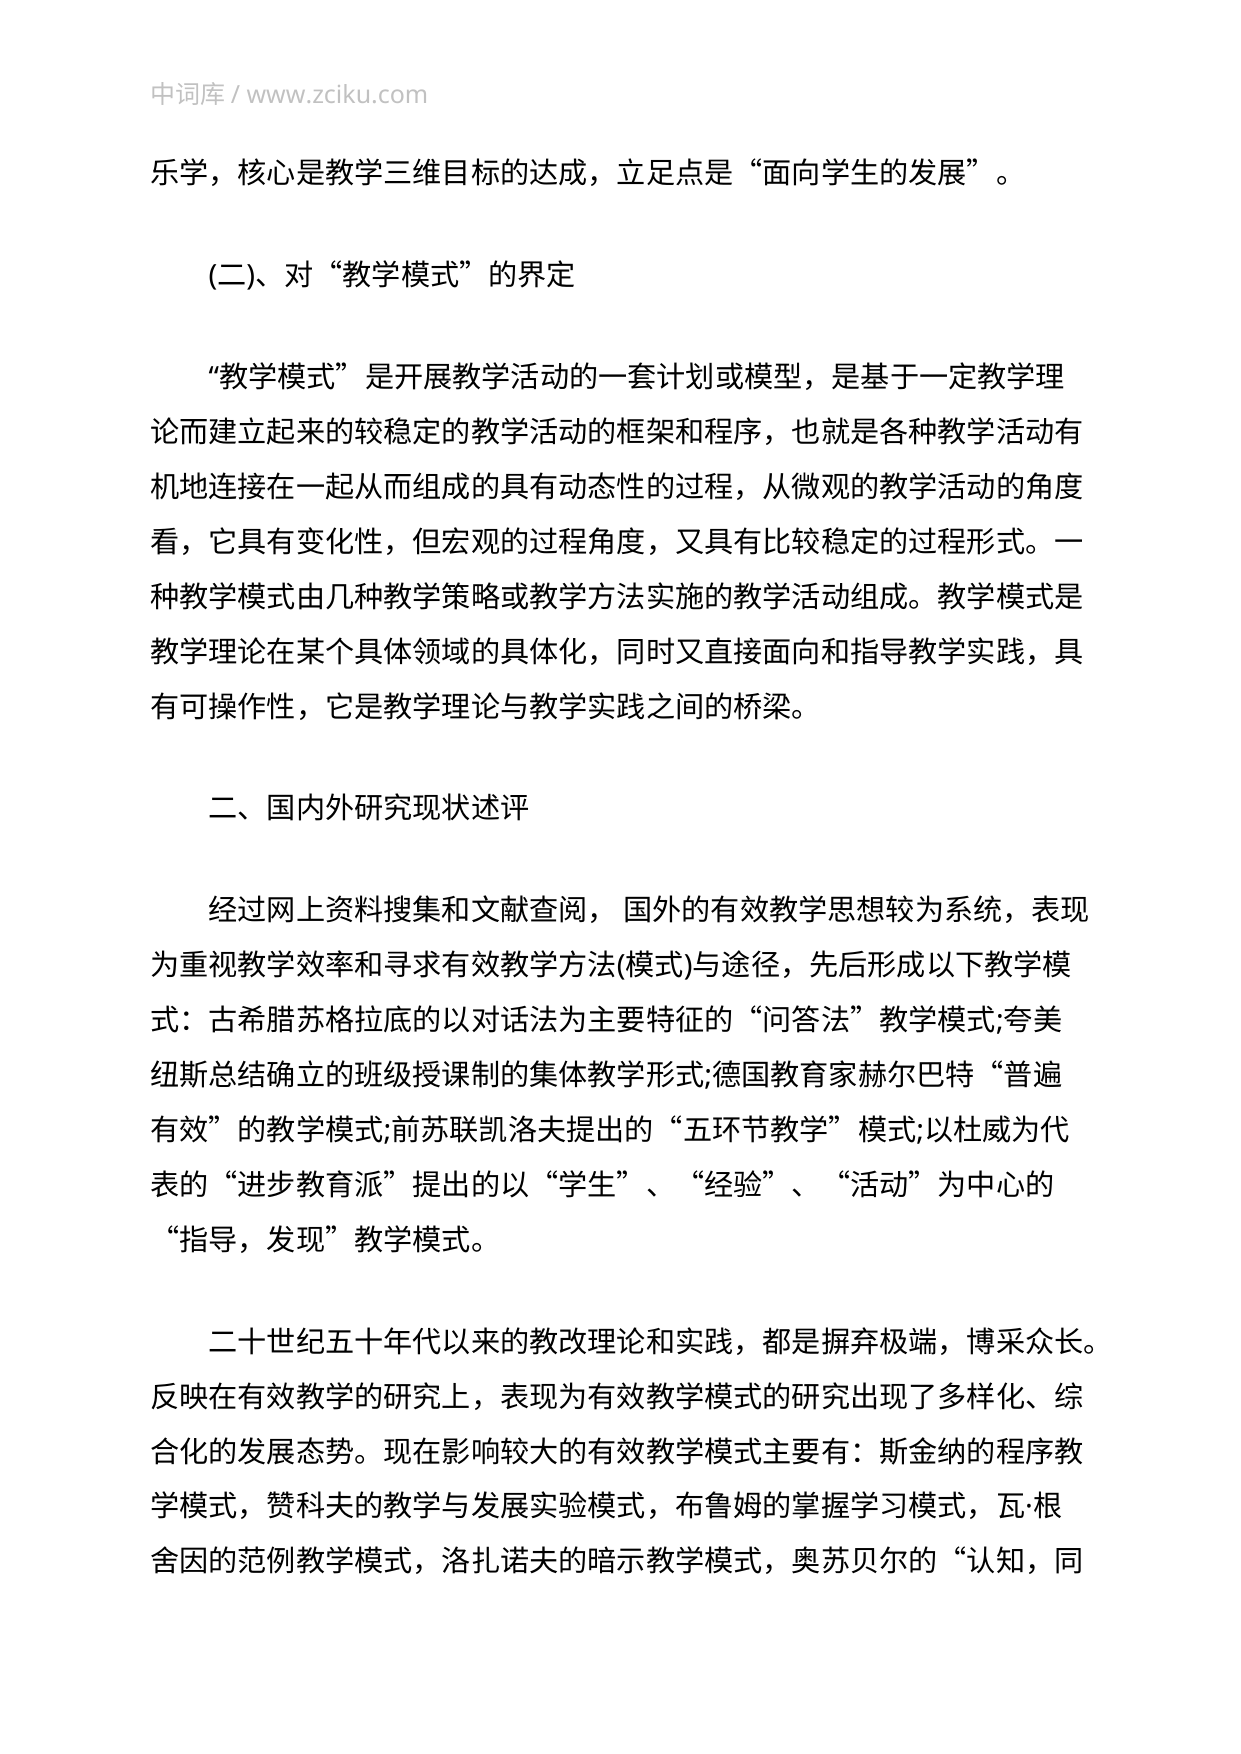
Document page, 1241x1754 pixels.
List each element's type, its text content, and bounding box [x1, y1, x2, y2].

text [150, 150, 1090, 192]
text (二)、对“教学模式”的界定 [150, 252, 1090, 294]
text “教学模式”是开展教学活动的一套计划或模型，是基于一定教学理论而建立起来的较稳定的教学活动的框架和程序，也就是各种教学活动有机地连接在一起从而组成的具有动态性的过程，从微观的教学活动的角度看，它具有变化性，但宏观的过程角度，又具有比较稳定的过程形式。一种教学模式由几种教学策略或教学方法实施的教学活动组成。教学模式是教学理论在某个具体领域的具体化，同时又直接面向和指导教学实践，具有可操作性，它是教学理论与教学实践之间的桥梁。 [150, 354, 1090, 726]
text 二、国内外研究现状述评 [150, 785, 1090, 827]
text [150, 1318, 1090, 1580]
text 经过网上资料搜集和文献查阅， 国外的有效教学思想较为系统，表现为重视教学效率和寻求有效教学方法(模式)与途径，先后形成以下教学模式：古希腊苏格拉底的以对话法为主要特征的“问答法”教学模式;夸美纽斯总结确立的班级授课制的集体教学形式;德国教育家赫尔巴特“普遍有效”的教学模式;前苏联凯洛夫提出的“五环节教学”模式;以杜威为代表的“进步教育派”提出的以“学生”、“经验”、“活动”为中心的“指导，发现”教学模式。 [150, 887, 1090, 1259]
